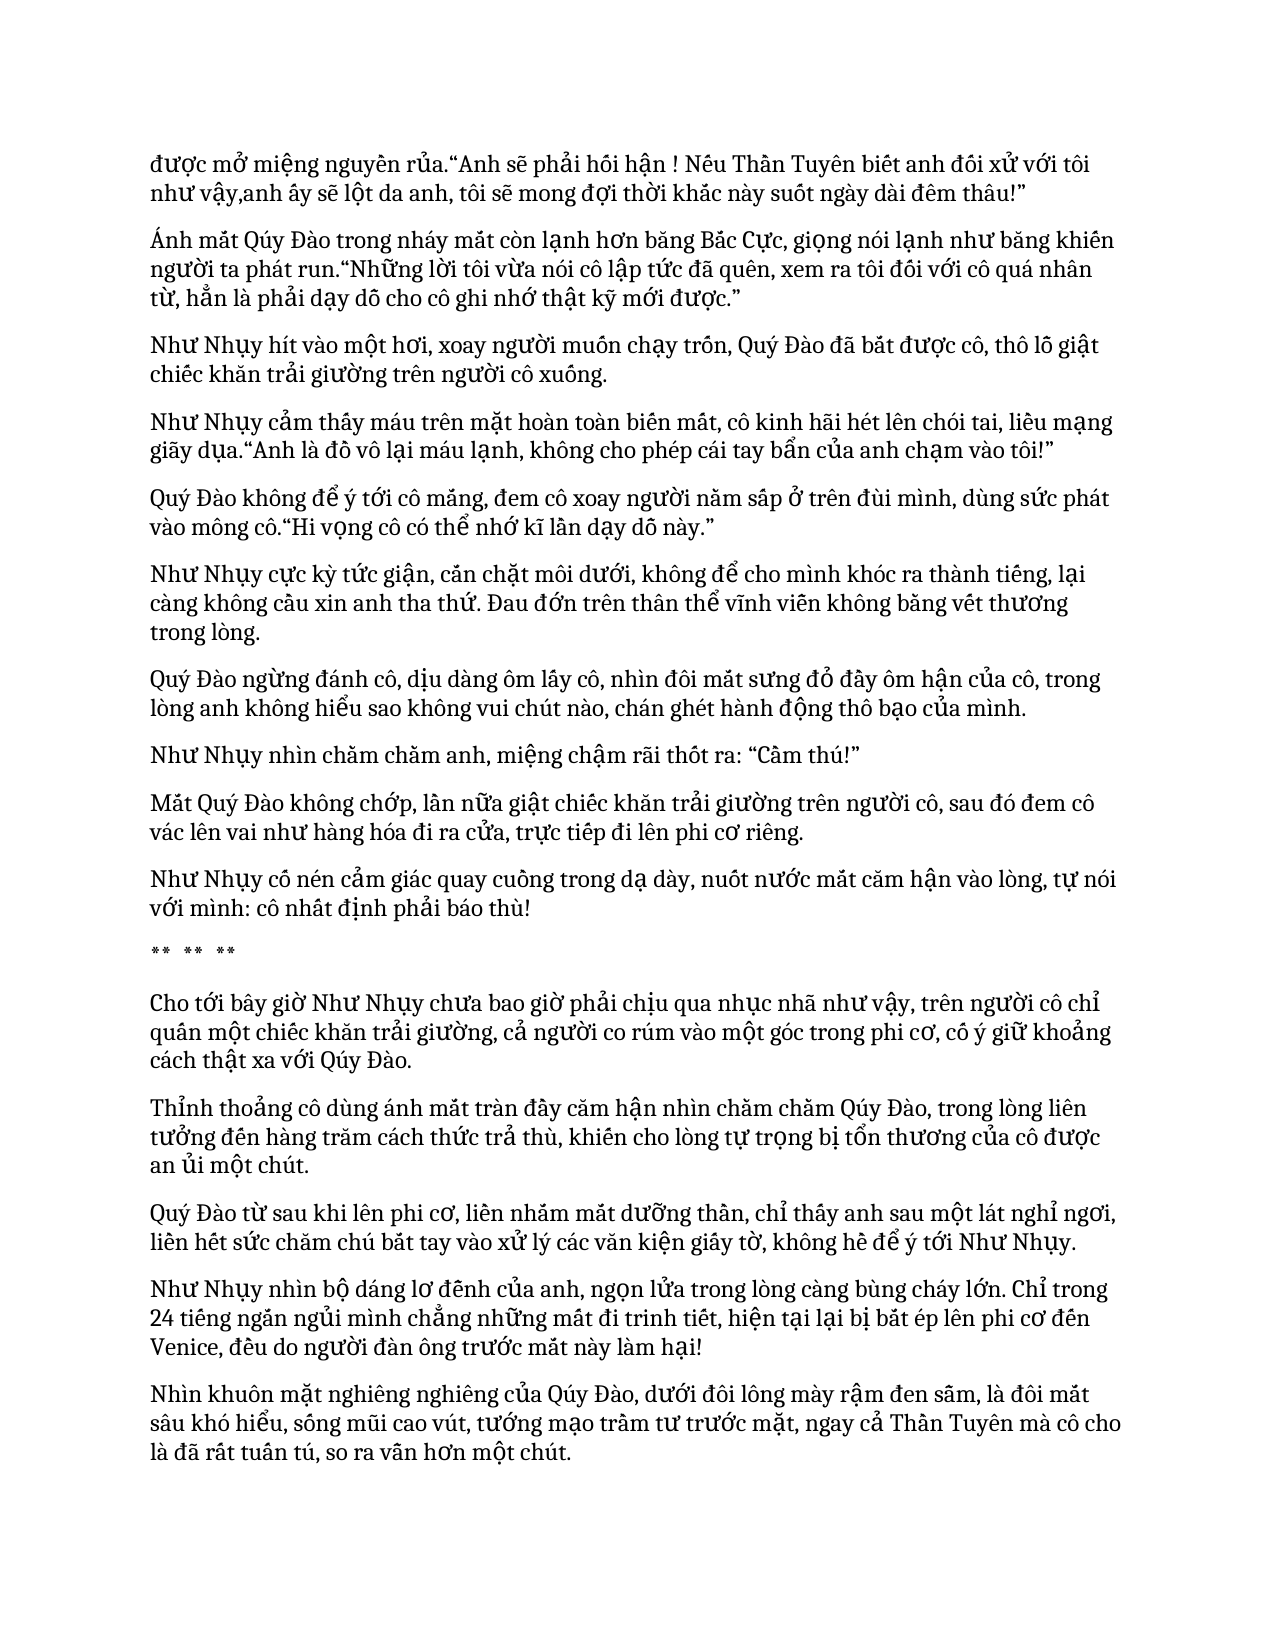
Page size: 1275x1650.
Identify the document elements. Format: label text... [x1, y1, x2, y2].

text Ánh mắt Qúy Đào trong nháy mắt còn lạnh hơn băng Bắc Cực, giọng nói lạnh như băng khiến người ta phát run.“Những lời tôi vừa nói cô lập tức đã quên, xem ra tôi đối với cô quá nhân từ, hẳn là phải dạy dỗ cho cô ghi nhớ thật kỹ mới được.” [150, 226, 1125, 312]
text ** ** ** [150, 941, 1125, 970]
text Như Nhụy nhìn chằm chằm anh, miệng chậm rãi thốt ra: “Cầm thú!” [150, 741, 1125, 770]
text Như Nhụy cố nén cảm giác quay cuồng trong dạ dày, nuốt nước mắt căm hận vào lòng, tự nói với mình: cô nhất định phải báo thù! [150, 865, 1125, 922]
text Nhìn khuôn mặt nghiêng nghiêng của Qúy Đào, dưới đôi lông mày rậm đen sẫm, là đôi mắt sâu khó hiểu, sống mũi cao vút, tướng mạo trầm tư trước mặt, ngay cả Thần Tuyên mà cô cho là đã rất tuấn tú, so ra vẫn hơn một chút. [150, 1380, 1125, 1466]
text Như Nhụy nhìn bộ dáng lơ đễnh của anh, ngọn lửa trong lòng càng bùng cháy lớn. Chỉ trong 24 tiếng ngắn ngủi mình chẳng những mất đi trinh tiết, hiện tại lại bị bắt ép lên phi cơ đến Venice, đều do người đàn ông trước mắt này làm hại! [150, 1275, 1125, 1361]
text Quý Đào không để ý tới cô mắng, đem cô xoay người nằm sấp ở trên đùi mình, dùng sức phát vào mông cô.“Hi vọng cô có thể nhớ kĩ lần dạy dỗ này.” [150, 484, 1125, 541]
text Thỉnh thoảng cô dùng ánh mắt tràn đầy căm hận nhìn chằm chằm Qúy Đào, trong lòng liên tưởng đến hàng trăm cách thức trả thù, khiến cho lòng tự trọng bị tổn thương của cô được an ủi một chút. [150, 1094, 1125, 1180]
text Quý Đào từ sau khi lên phi cơ, liền nhắm mắt dưỡng thần, chỉ thấy anh sau một lát nghỉ ngơi, liền hết sức chăm chú bắt tay vào xử lý các văn kiện giấy tờ, không hề để ý tới Như Nhụy. [150, 1199, 1125, 1256]
text Như Nhụy cực kỳ tức giận, cắn chặt môi dưới, không để cho mình khóc ra thành tiếng, lại càng không cầu xin anh tha thứ. Đau đớn trên thân thể vĩnh viễn không bằng vết thương trong lòng. [150, 560, 1125, 646]
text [150, 150, 1125, 207]
text Cho tới bây giờ Như Nhụy chưa bao giờ phải chịu qua nhục nhã như vậy, trên người cô chỉ quấn một chiếc khăn trải giường, cả người co rúm vào một góc trong phi cơ, cố ý giữ khoảng cách thật xa với Qúy Đào. [150, 989, 1125, 1075]
text Quý Đào ngừng đánh cô, dịu dàng ôm lấy cô, nhìn đôi mắt sưng đỏ đầy ôm hận của cô, trong lòng anh không hiểu sao không vui chút nào, chán ghét hành động thô bạo của mình. [150, 665, 1125, 722]
text Như Nhụy hít vào một hơi, xoay người muốn chạy trốn, Quý Đào đã bắt được cô, thô lỗ giật chiếc khăn trải giường trên người cô xuống. [150, 331, 1125, 389]
text Mắt Quý Đào không chớp, lần nữa giật chiếc khăn trải giường trên người cô, sau đó đem cô vác lên vai như hàng hóa đi ra cửa, trực tiếp đi lên phi cơ riêng. [150, 789, 1125, 846]
text Như Nhụy cảm thấy máu trên mặt hoàn toàn biến mất, cô kinh hãi hét lên chói tai, liều mạng giãy dụa.“Anh là đồ vô lại máu lạnh, không cho phép cái tay bẩn của anh chạm vào tôi!” [150, 407, 1125, 465]
